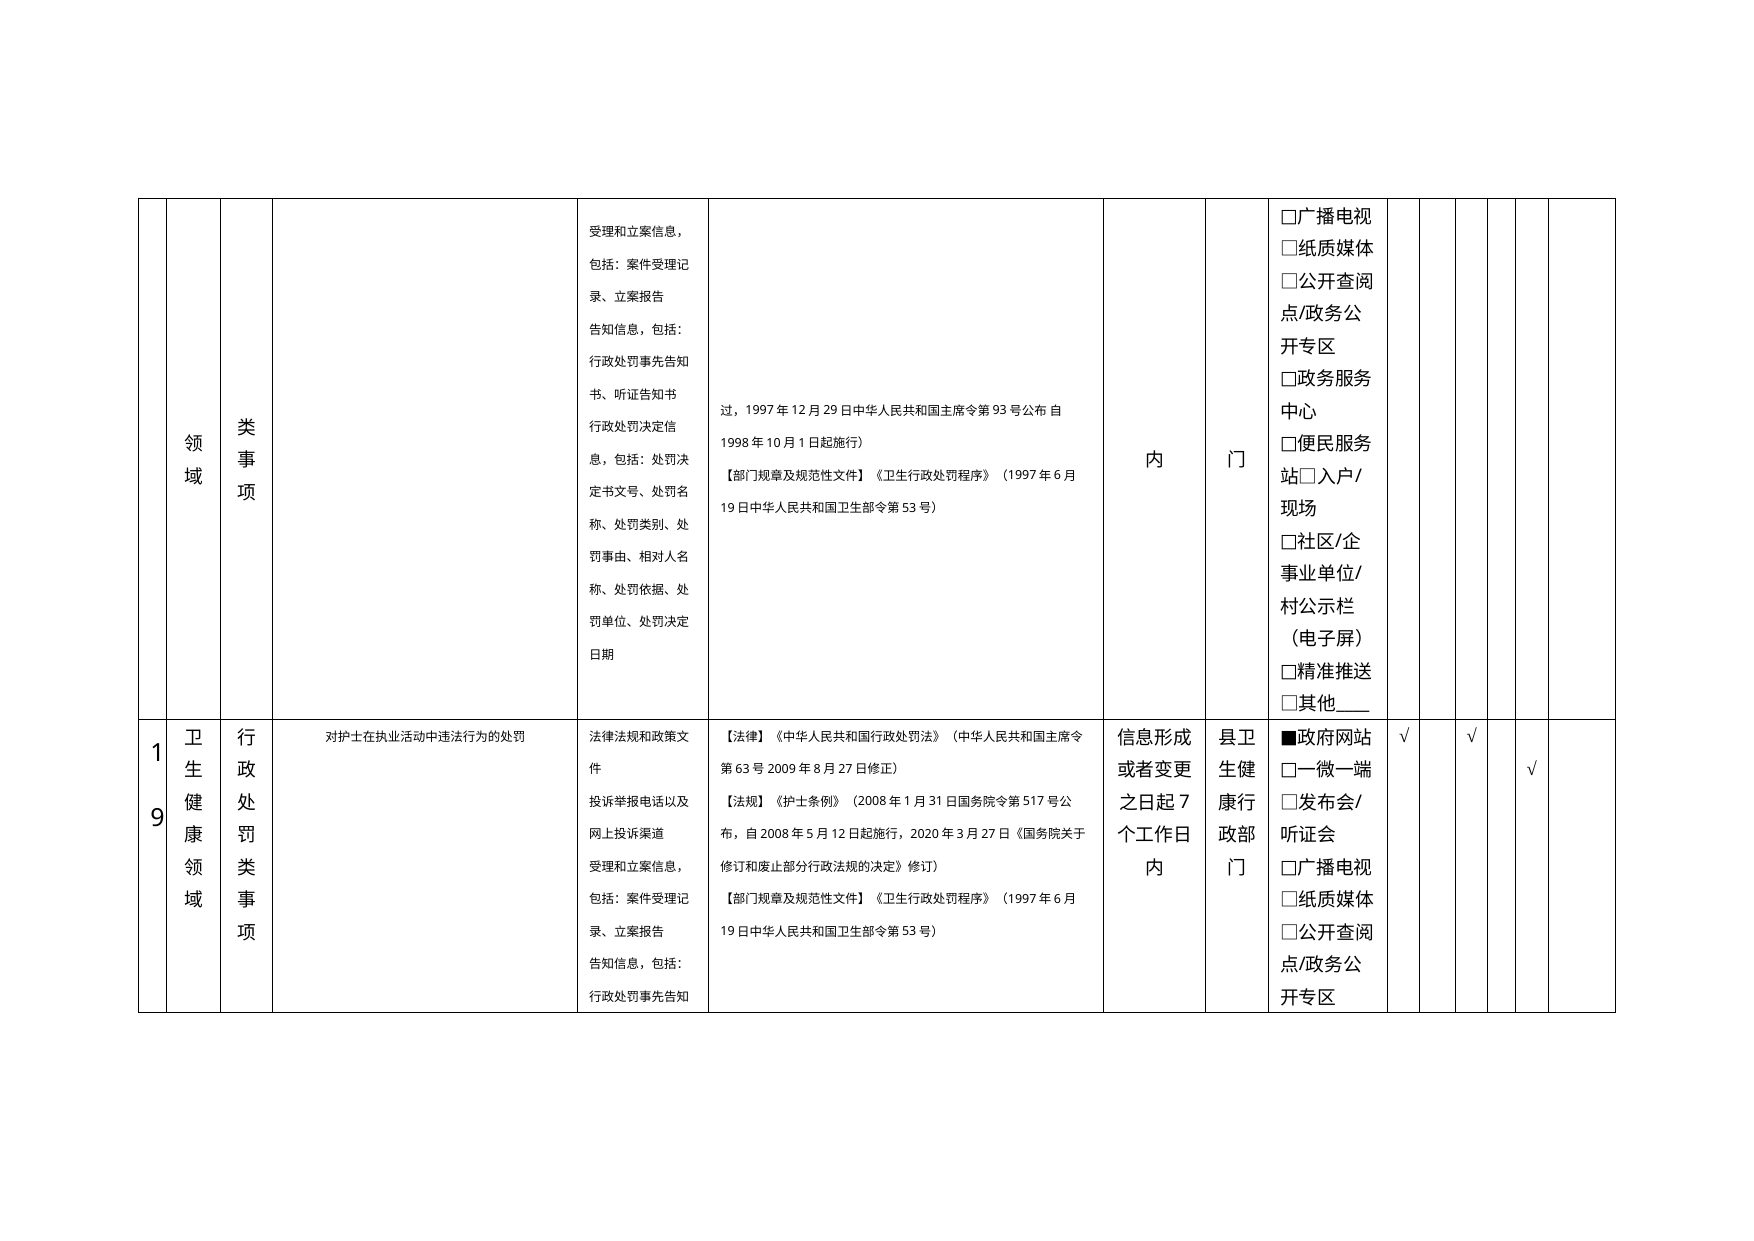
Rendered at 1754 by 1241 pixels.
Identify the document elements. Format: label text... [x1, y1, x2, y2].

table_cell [709, 720, 1103, 1012]
table_cell 行政处罚类事项 [221, 199, 272, 719]
table_cell 行政处罚类事项 [221, 720, 272, 1012]
table_cell [1549, 199, 1615, 719]
table_cell [1488, 199, 1515, 719]
table_cell 卫生健康领域 [167, 720, 220, 1012]
table_cell √ [1388, 720, 1419, 1012]
table_cell 19 [139, 720, 166, 1012]
table_cell √ [1456, 720, 1487, 1012]
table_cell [273, 199, 577, 719]
table_cell [1420, 720, 1455, 1012]
table_cell 信息形成或者变更之日起7个工作日内 [1104, 199, 1205, 719]
table_cell √ [1516, 199, 1548, 719]
table_cell √ [1516, 720, 1548, 1012]
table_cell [1269, 720, 1387, 1012]
table_cell [1488, 720, 1515, 1012]
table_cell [578, 199, 708, 719]
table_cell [709, 199, 1103, 719]
table_cell 卫生健康领域 [167, 199, 220, 719]
table_cell [1549, 720, 1615, 1012]
table_cell √ [1388, 199, 1419, 719]
table_cell 信息形成或者变更之日起7个工作日内 [1104, 720, 1205, 1012]
table_cell √ [1456, 199, 1487, 719]
table_cell [1420, 199, 1455, 719]
table_cell 18 [139, 199, 166, 719]
table_cell 县卫生健康行政部门 [1206, 199, 1268, 719]
table_cell 县卫生健康行政部门 [1206, 720, 1268, 1012]
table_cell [578, 720, 708, 1012]
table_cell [1269, 199, 1387, 719]
table_cell 对护士在执业活动中违法行为的处罚 [273, 720, 577, 1012]
